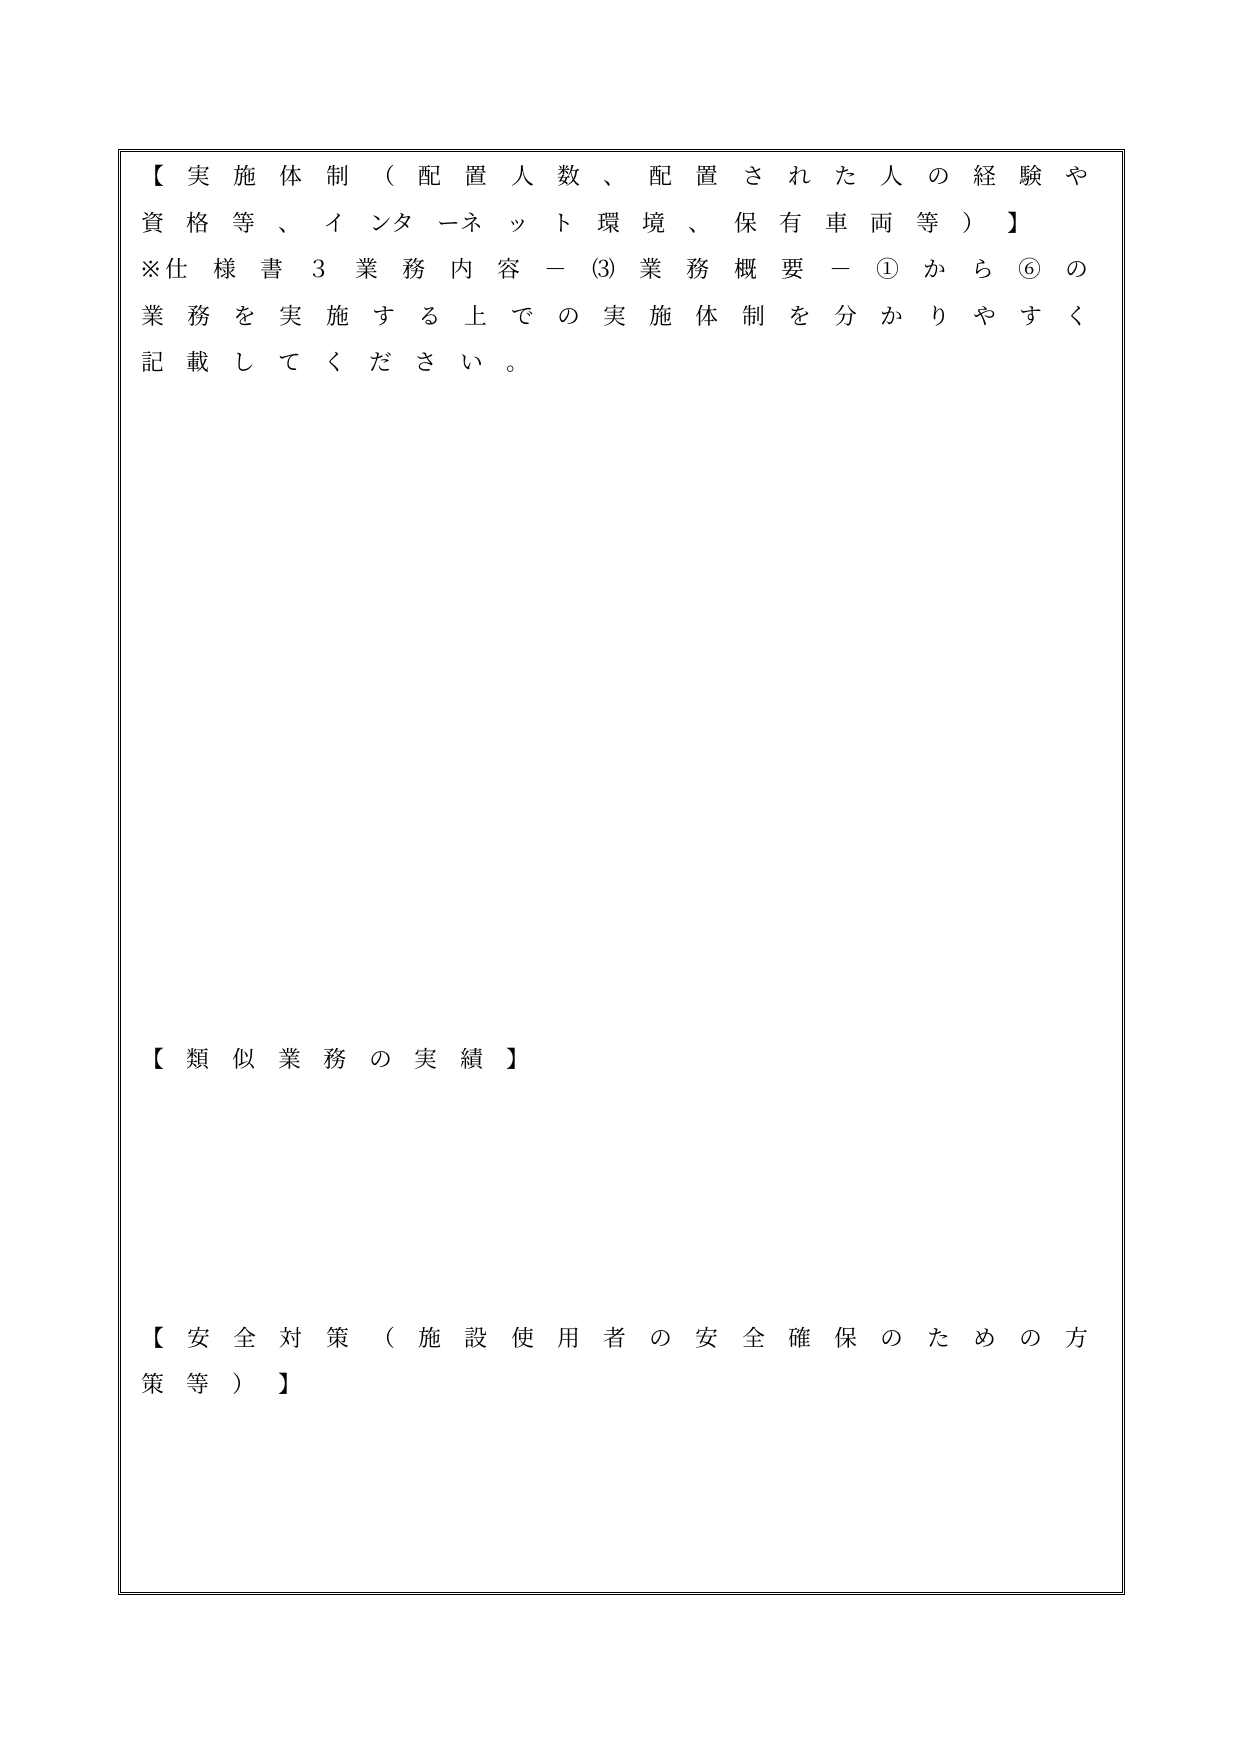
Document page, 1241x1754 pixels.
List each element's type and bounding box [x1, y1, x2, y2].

table_cell [121, 152, 1122, 1592]
